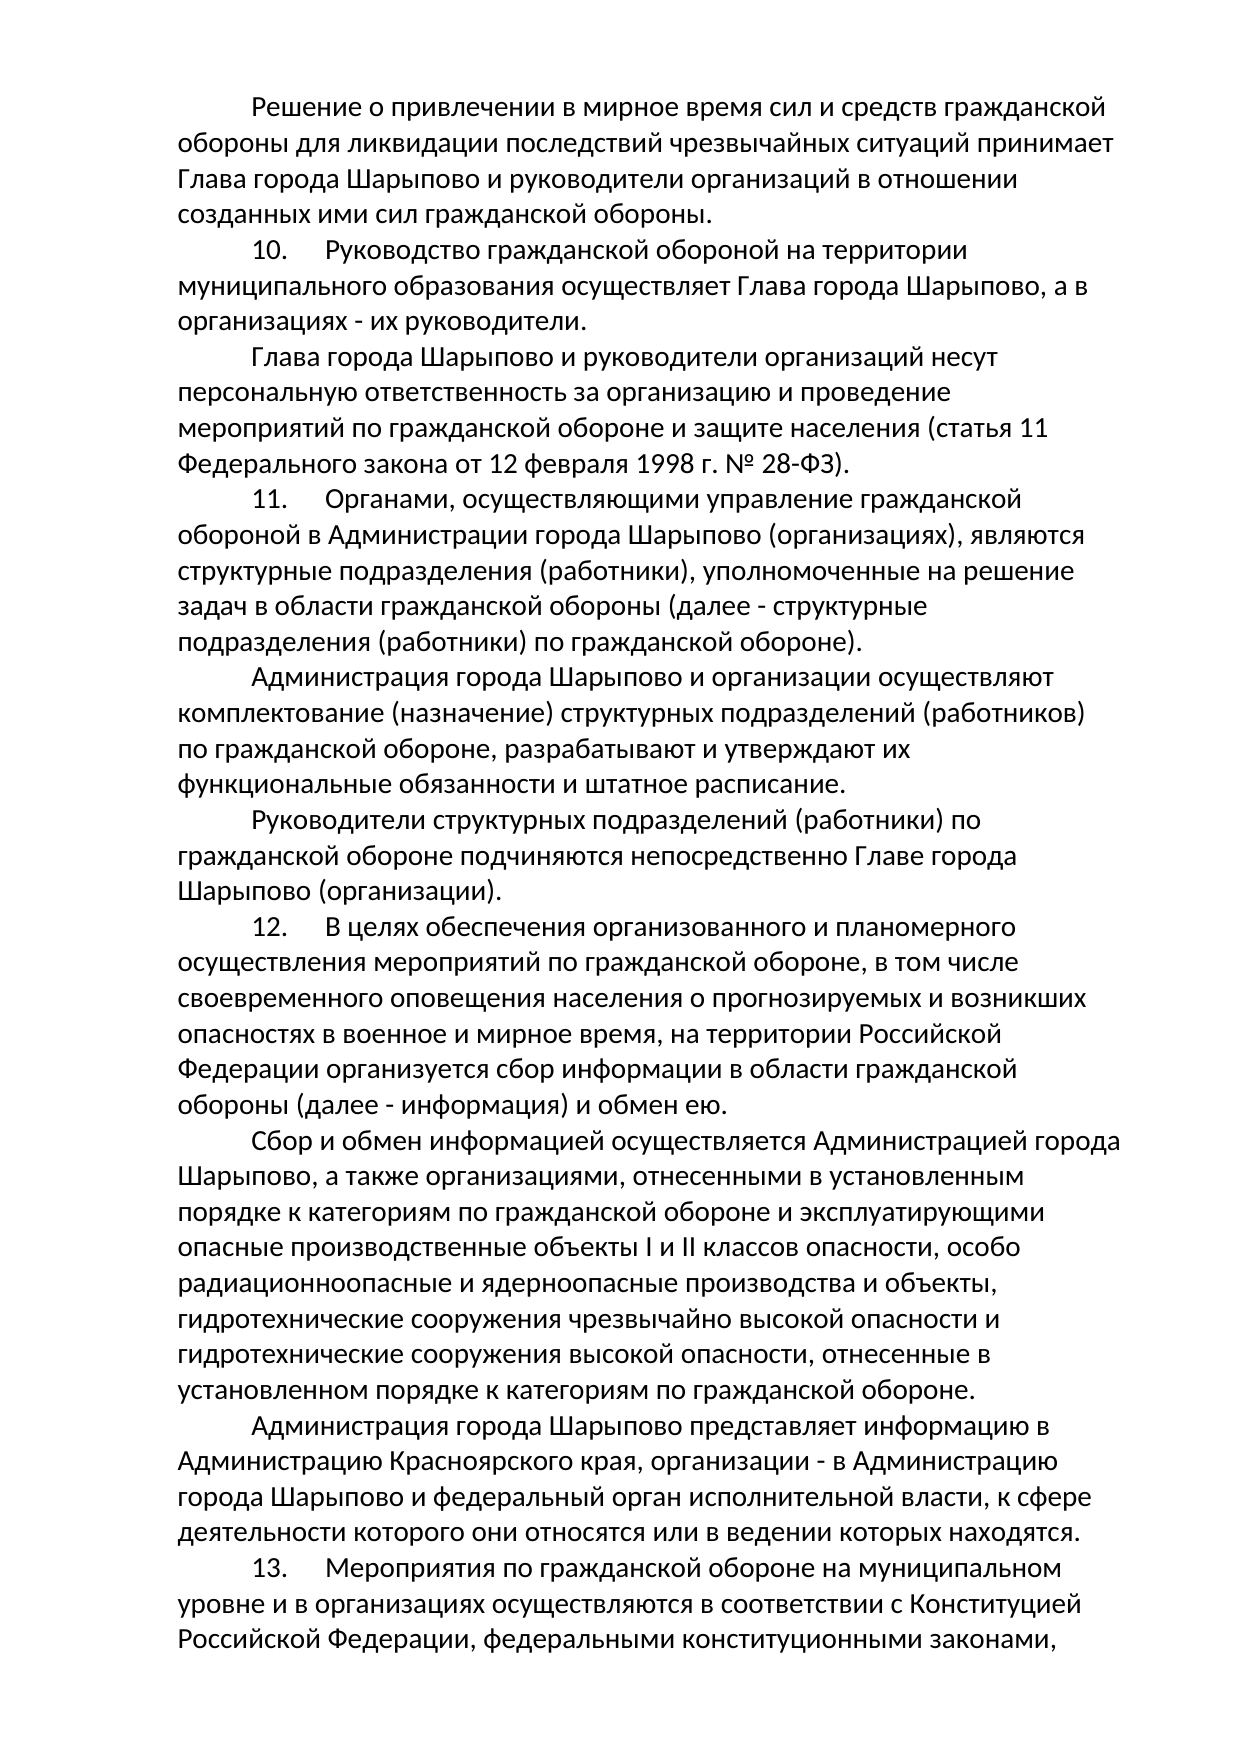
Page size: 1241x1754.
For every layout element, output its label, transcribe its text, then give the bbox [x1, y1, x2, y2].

list Руководство гражданской обороной на территории муниципального образования осуществляет Глава города Шарыпово, а в организациях - их руководители. [177, 231, 1122, 338]
text Администрация города Шарыпово представляет информацию в Администрацию Красноярского края, организации - в Администрацию города Шарыпово и федеральный орган исполнительной власти, к сфере деятельности которого они относятся или в ведении которых находятся. [177, 1407, 1122, 1549]
text Сбор и обмен информацией осуществляется Администрацией города Шарыпово, а также организациями, отнесенными в установленным порядке к категориям по гражданской обороне и эксплуатирующими опасные производственные объекты I и II классов опасности, особо радиационноопасные и ядерноопасные производства и объекты, гидротехнические сооружения чрезвычайно высокой опасности и гидротехнические сооружения высокой опасности, отнесенные в установленном порядке к категориям по гражданской обороне. [177, 1122, 1122, 1407]
text Руководители структурных подразделений (работники) по гражданской обороне подчиняются непосредственно Главе города Шарыпово (организации). [177, 801, 1122, 908]
text Решение о привлечении в мирное время сил и средств гражданской обороны для ликвидации последствий чрезвычайных ситуаций принимает Глава города Шарыпово и руководители организаций в отношении созданных ими сил гражданской обороны. [177, 88, 1122, 231]
text Администрация города Шарыпово и организации осуществляют комплектование (назначение) структурных подразделений (работников) по гражданской обороне, разрабатывают и утверждают их функциональные обязанности и штатное расписание. [177, 658, 1122, 801]
text Глава города Шарыпово и руководители организаций несут персональную ответственность за организацию и проведение мероприятий по гражданской обороне и защите населения (статья 11 Федерального закона от 12 февраля 1998 г. № 28-ФЗ). [177, 338, 1122, 480]
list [177, 1549, 1122, 1656]
list В целях обеспечения организованного и планомерного осуществления мероприятий по гражданской обороне, в том числе своевременного оповещения населения о прогнозируемых и возникших опасностях в военное и мирное время, на территории Российской Федерации организуется сбор информации в области гражданской обороны (далее - информация) и обмен ею. [177, 908, 1122, 1122]
list Органами, осуществляющими управление гражданской обороной в Администрации города Шарыпово (организациях), являются структурные подразделения (работники), уполномоченные на решение задач в области гражданской обороны (далее - структурные подразделения (работники) по гражданской обороне). [177, 480, 1122, 658]
